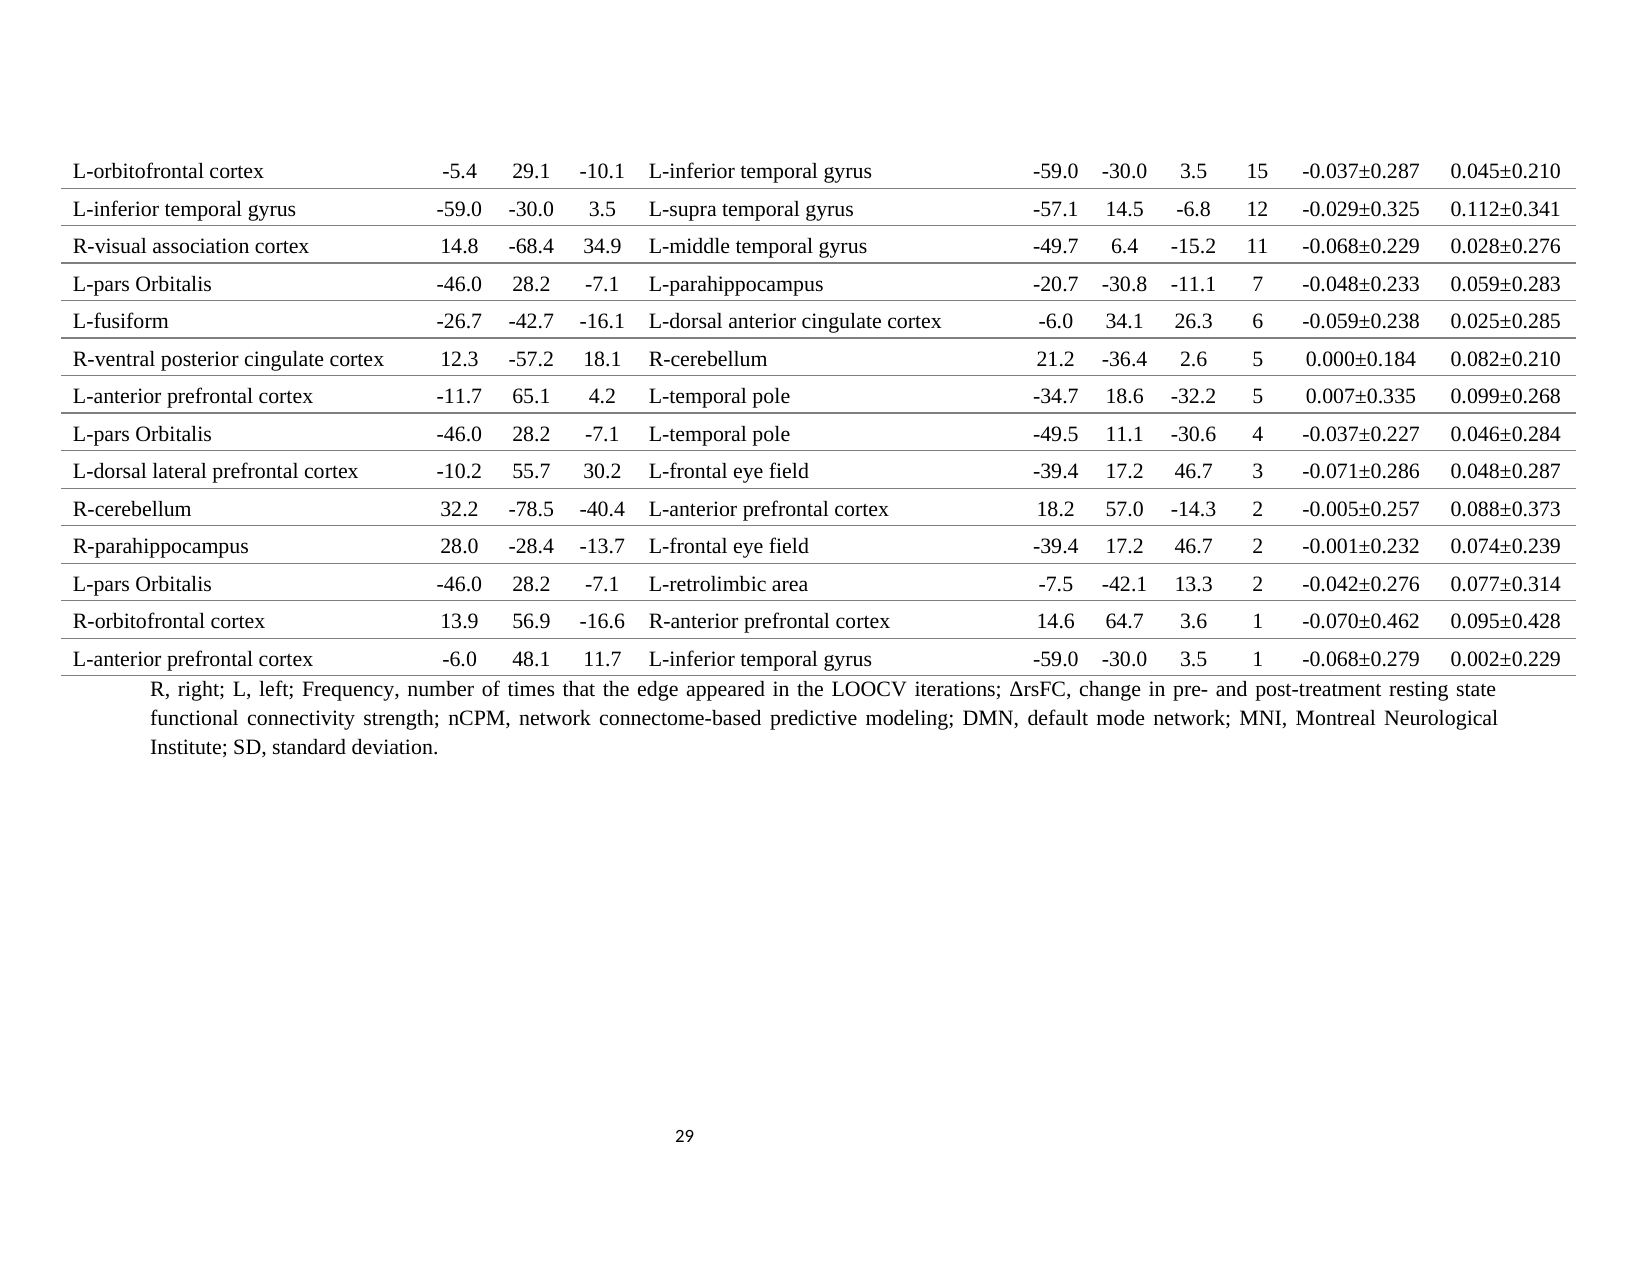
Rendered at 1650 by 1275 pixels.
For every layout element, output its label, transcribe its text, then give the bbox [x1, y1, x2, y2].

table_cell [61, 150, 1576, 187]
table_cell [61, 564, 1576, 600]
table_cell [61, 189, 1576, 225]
text R, right; L, left; Frequency, number of times that the edge appeared in the LOOCV iterations; ΔrsFC, change in pre- and post-treatment resting state functional connectivity strength; nCPM, network connectome-based predictive modeling; DMN, default mode network; MNI, Montreal Neurological Institute; SD, standard deviation. [150, 676, 1500, 759]
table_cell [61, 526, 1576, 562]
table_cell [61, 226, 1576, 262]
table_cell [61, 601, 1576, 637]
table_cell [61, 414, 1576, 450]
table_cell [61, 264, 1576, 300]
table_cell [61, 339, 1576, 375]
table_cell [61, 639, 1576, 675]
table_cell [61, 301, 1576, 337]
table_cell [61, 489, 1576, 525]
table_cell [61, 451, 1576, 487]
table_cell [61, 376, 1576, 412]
